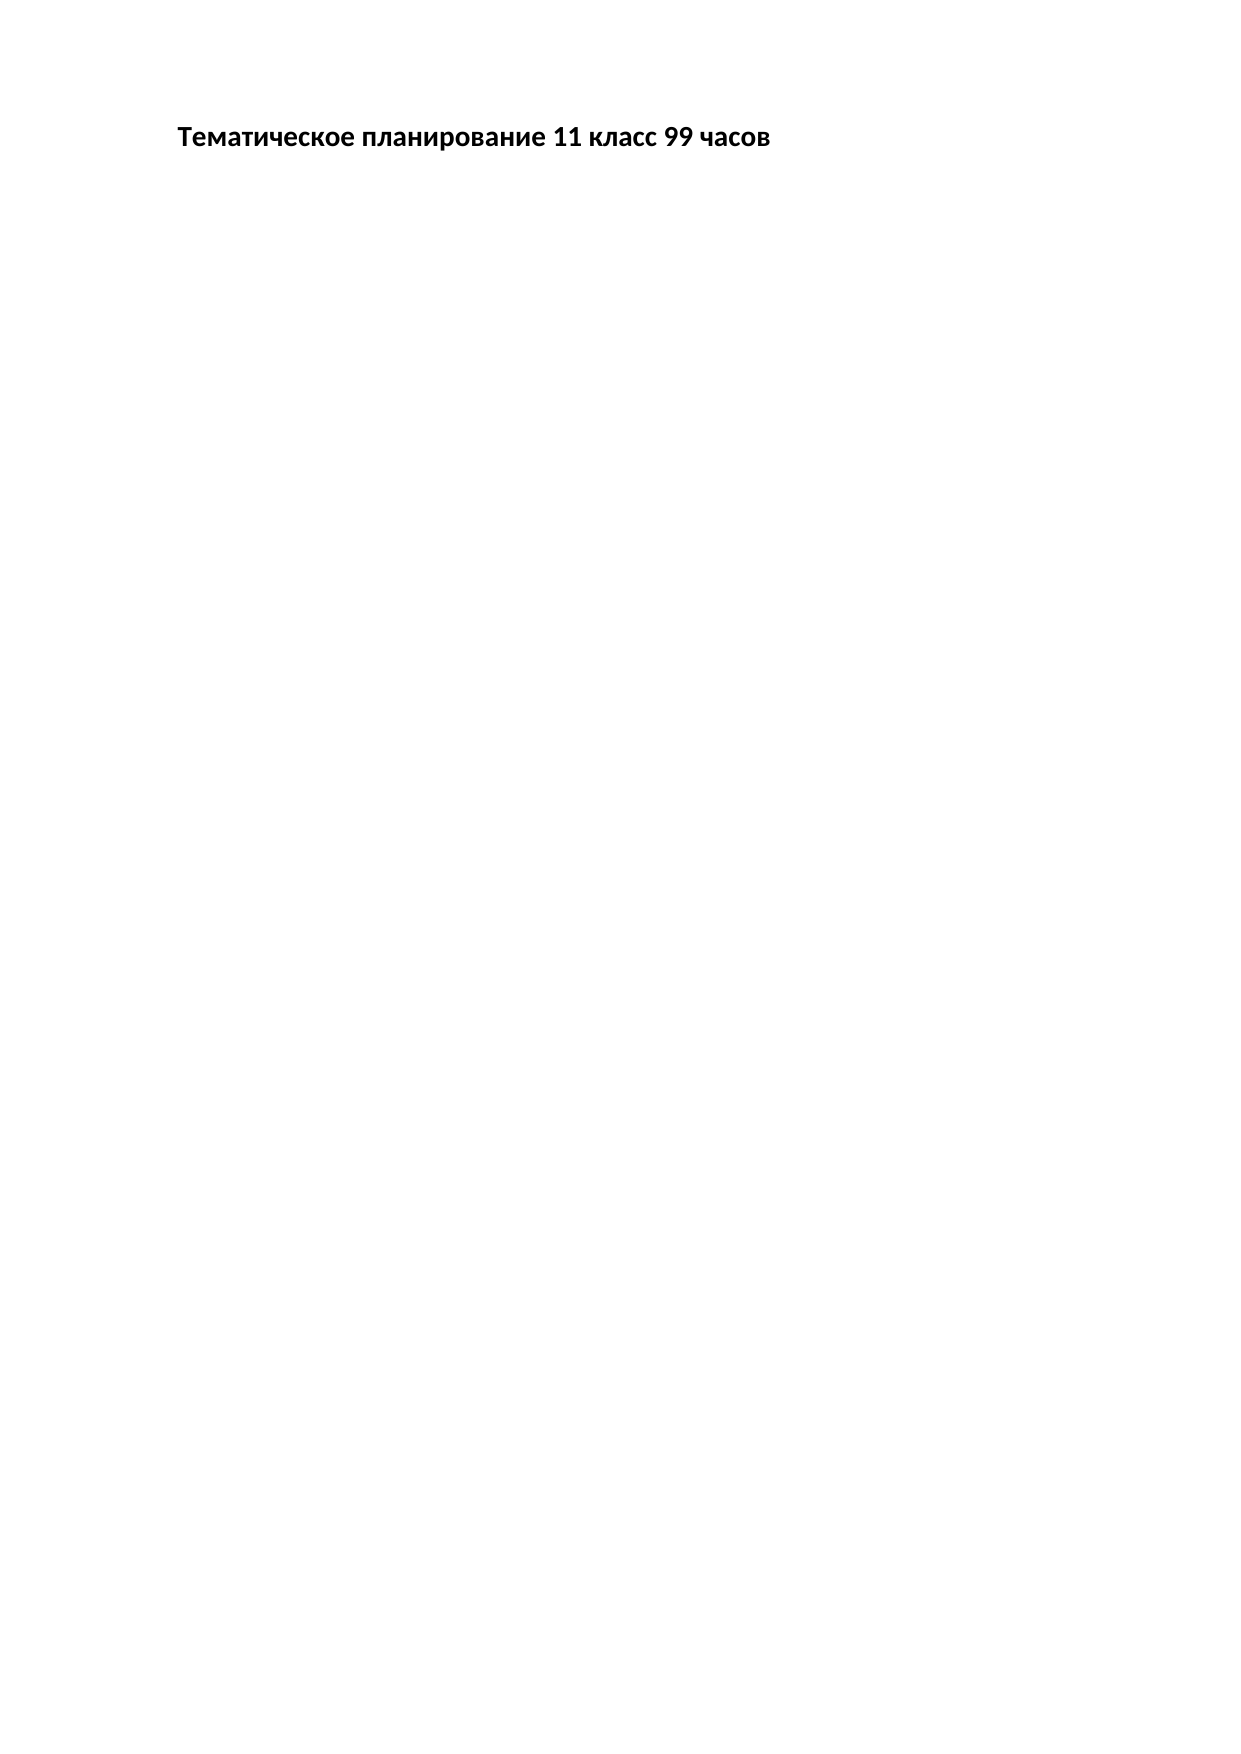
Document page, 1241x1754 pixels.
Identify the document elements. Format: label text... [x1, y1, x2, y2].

text Тематическое планирование 11 класс 99 часов [177, 118, 1152, 154]
